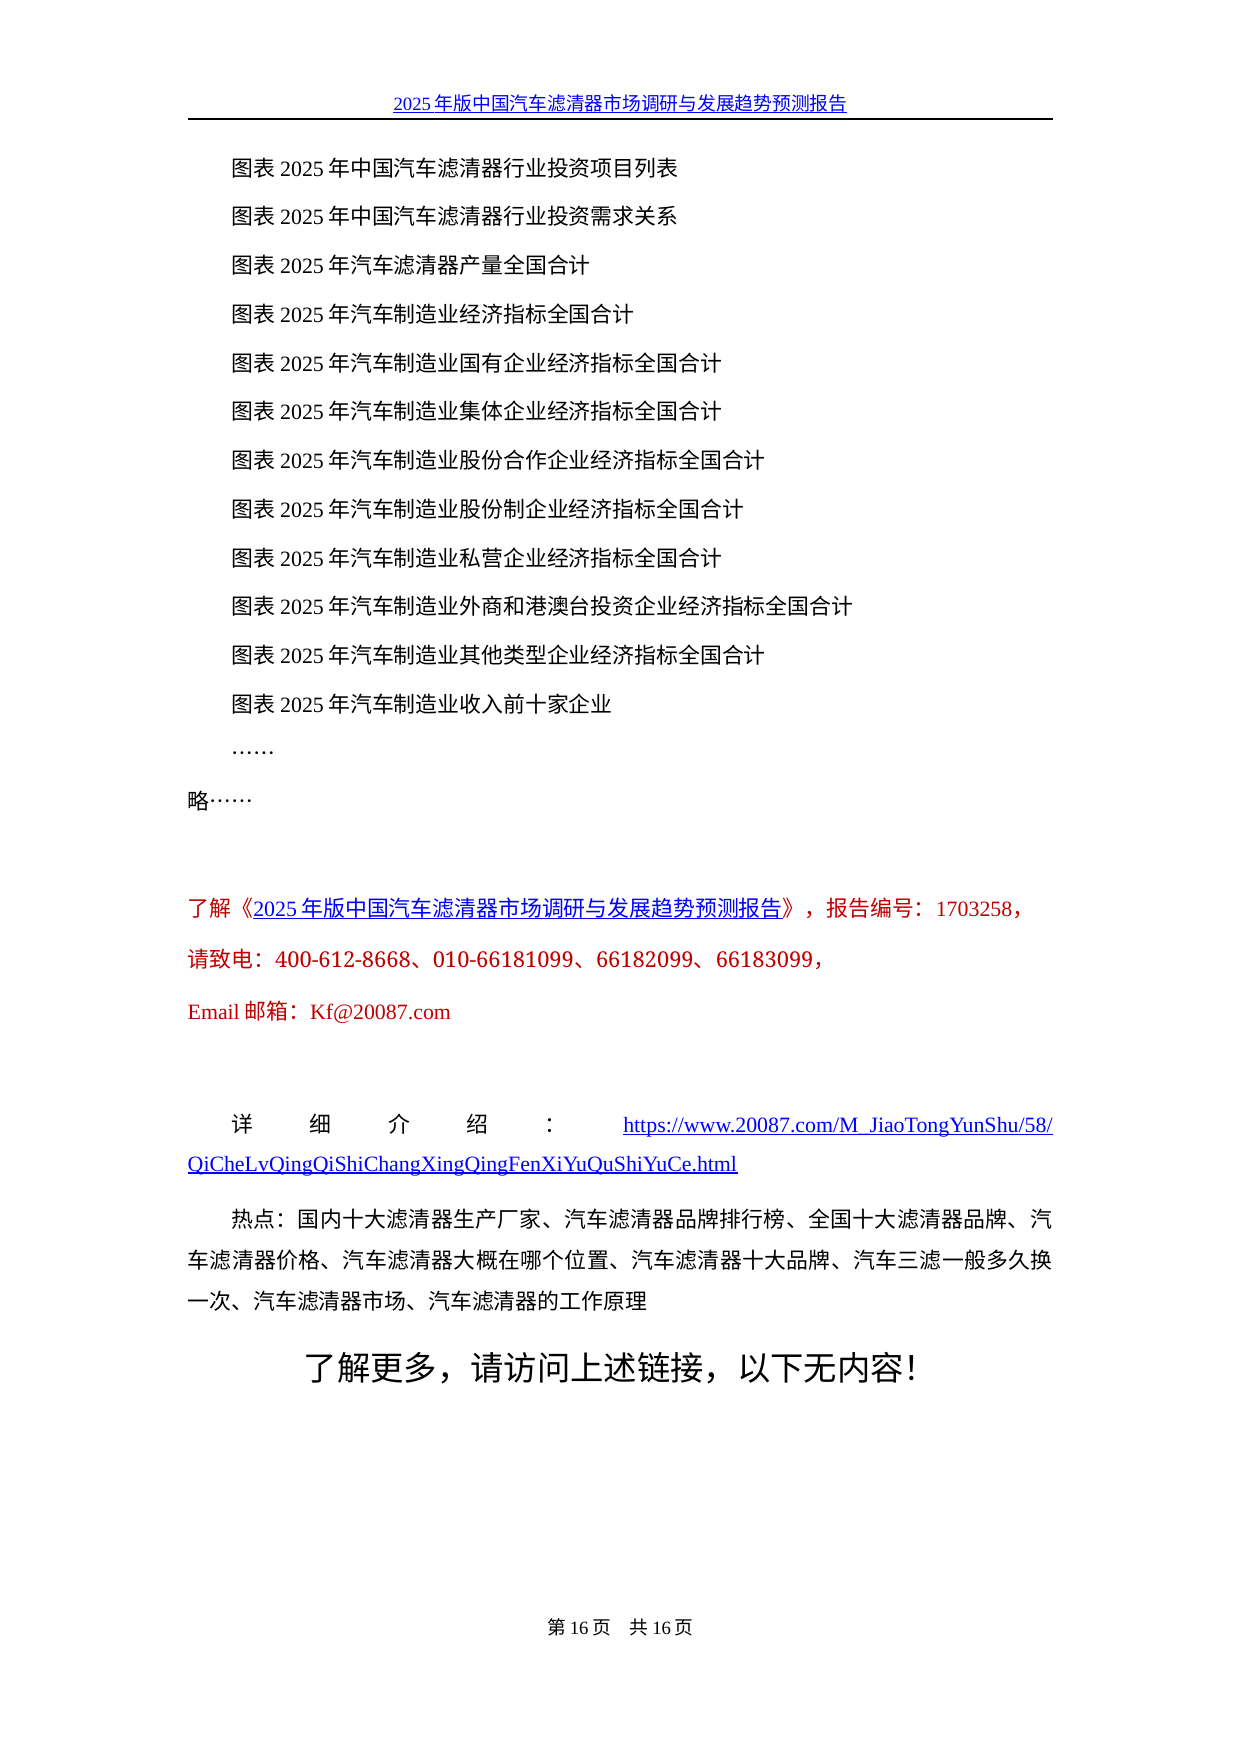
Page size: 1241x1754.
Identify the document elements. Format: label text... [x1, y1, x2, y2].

text 了解《2025年版中国汽车滤清器市场调研与发展趋势预测报告》，报告编号：1703258， [187, 890, 1053, 923]
text 热点：国内十大滤清器生产厂家、汽车滤清器品牌排行榜、全国十大滤清器品牌、汽车滤清器价格、汽车滤清器大概在哪个位置、汽车滤清器十大品牌、汽车三滤一般多久换一次、汽车滤清器市场、汽车滤清器的工作原理 [187, 1202, 1053, 1316]
text Email邮箱：Kf@20087.com [187, 993, 1053, 1026]
text 请致电：400-612-8668、010-66181099、66182099、66183099， [187, 942, 1053, 974]
text 详细介绍：https://www.20087.com/M_JiaoTongYunShu/58/QiCheLvQingQiShiChangXingQingFenXiYuQuShiYuCe.html [187, 1106, 1053, 1179]
title 了解更多，请访问上述链接，以下无内容！ [187, 1333, 1053, 1398]
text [187, 150, 1053, 816]
